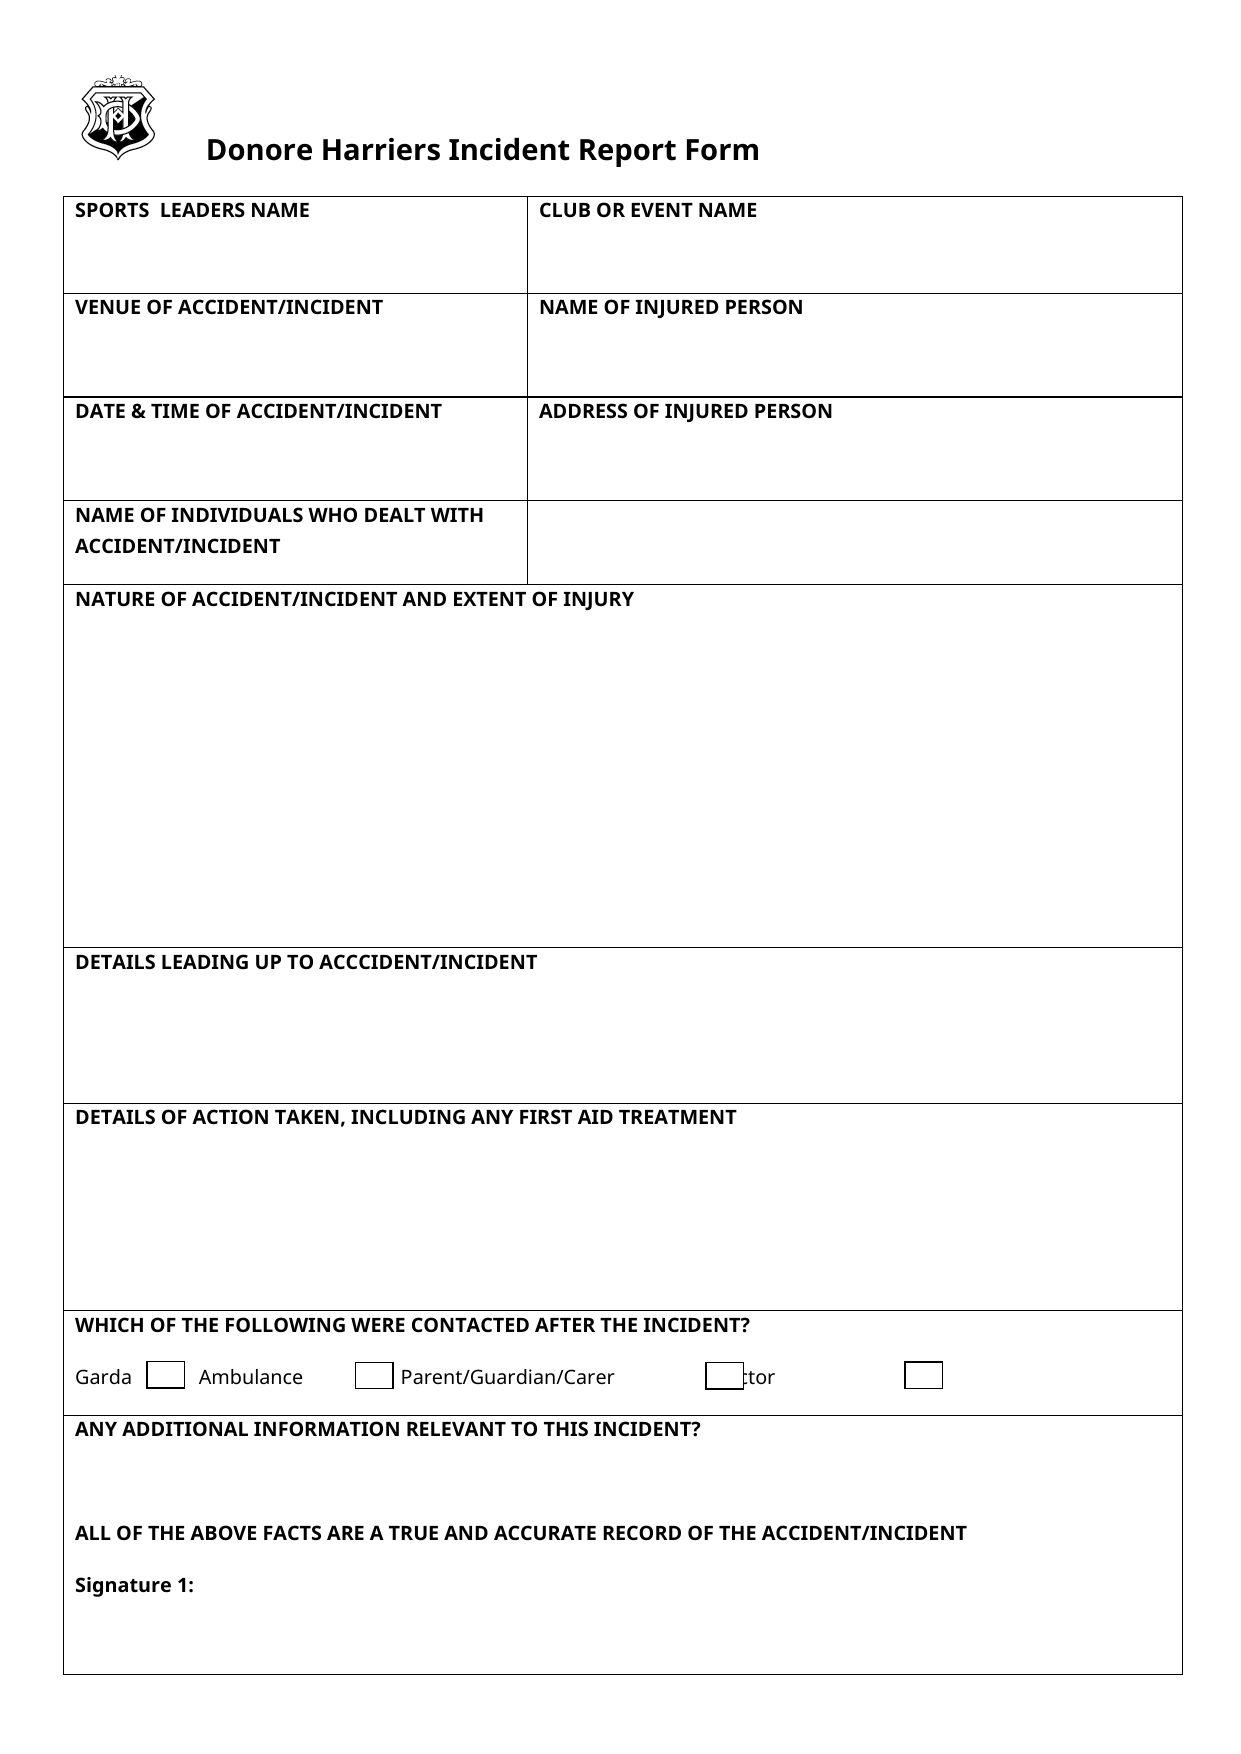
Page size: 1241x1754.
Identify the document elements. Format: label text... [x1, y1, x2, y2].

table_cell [64, 1416, 1182, 1674]
table_cell NATURE OF ACCIDENT/INCIDENT AND EXTENT OF INJURY [64, 585, 1182, 947]
table_cell ADDRESS OF INJURED PERSON [528, 398, 1182, 500]
table_cell DETAILS OF ACTION TAKEN, INCLUDING ANY FIRST AID TREATMENT [64, 1104, 1182, 1310]
table_cell VENUE OF ACCIDENT/INCIDENT [64, 294, 527, 396]
text Donore Harriers Incident Report Form [75, 75, 1165, 169]
table_cell [528, 501, 1182, 584]
table_cell WHICH OF THE FOLLOWING WERE CONTACTED AFTER THE INCIDENT? Garda Ambulance Parent/Guardian/Carer Doctor [64, 1311, 1182, 1414]
picture [75, 75, 161, 161]
table_cell DATE & TIME OF ACCIDENT/INCIDENT [64, 398, 527, 500]
table_cell NAME OF INDIVIDUALS WHO DEALT WITH ACCIDENT/INCIDENT [64, 501, 527, 584]
table_header CLUB OR EVENT NAME [528, 197, 1182, 292]
table_cell DETAILS LEADING UP TO ACCCIDENT/INCIDENT [64, 948, 1182, 1103]
table_header SPORTS LEADERS NAME [64, 197, 527, 292]
table_cell NAME OF INJURED PERSON [528, 294, 1182, 396]
